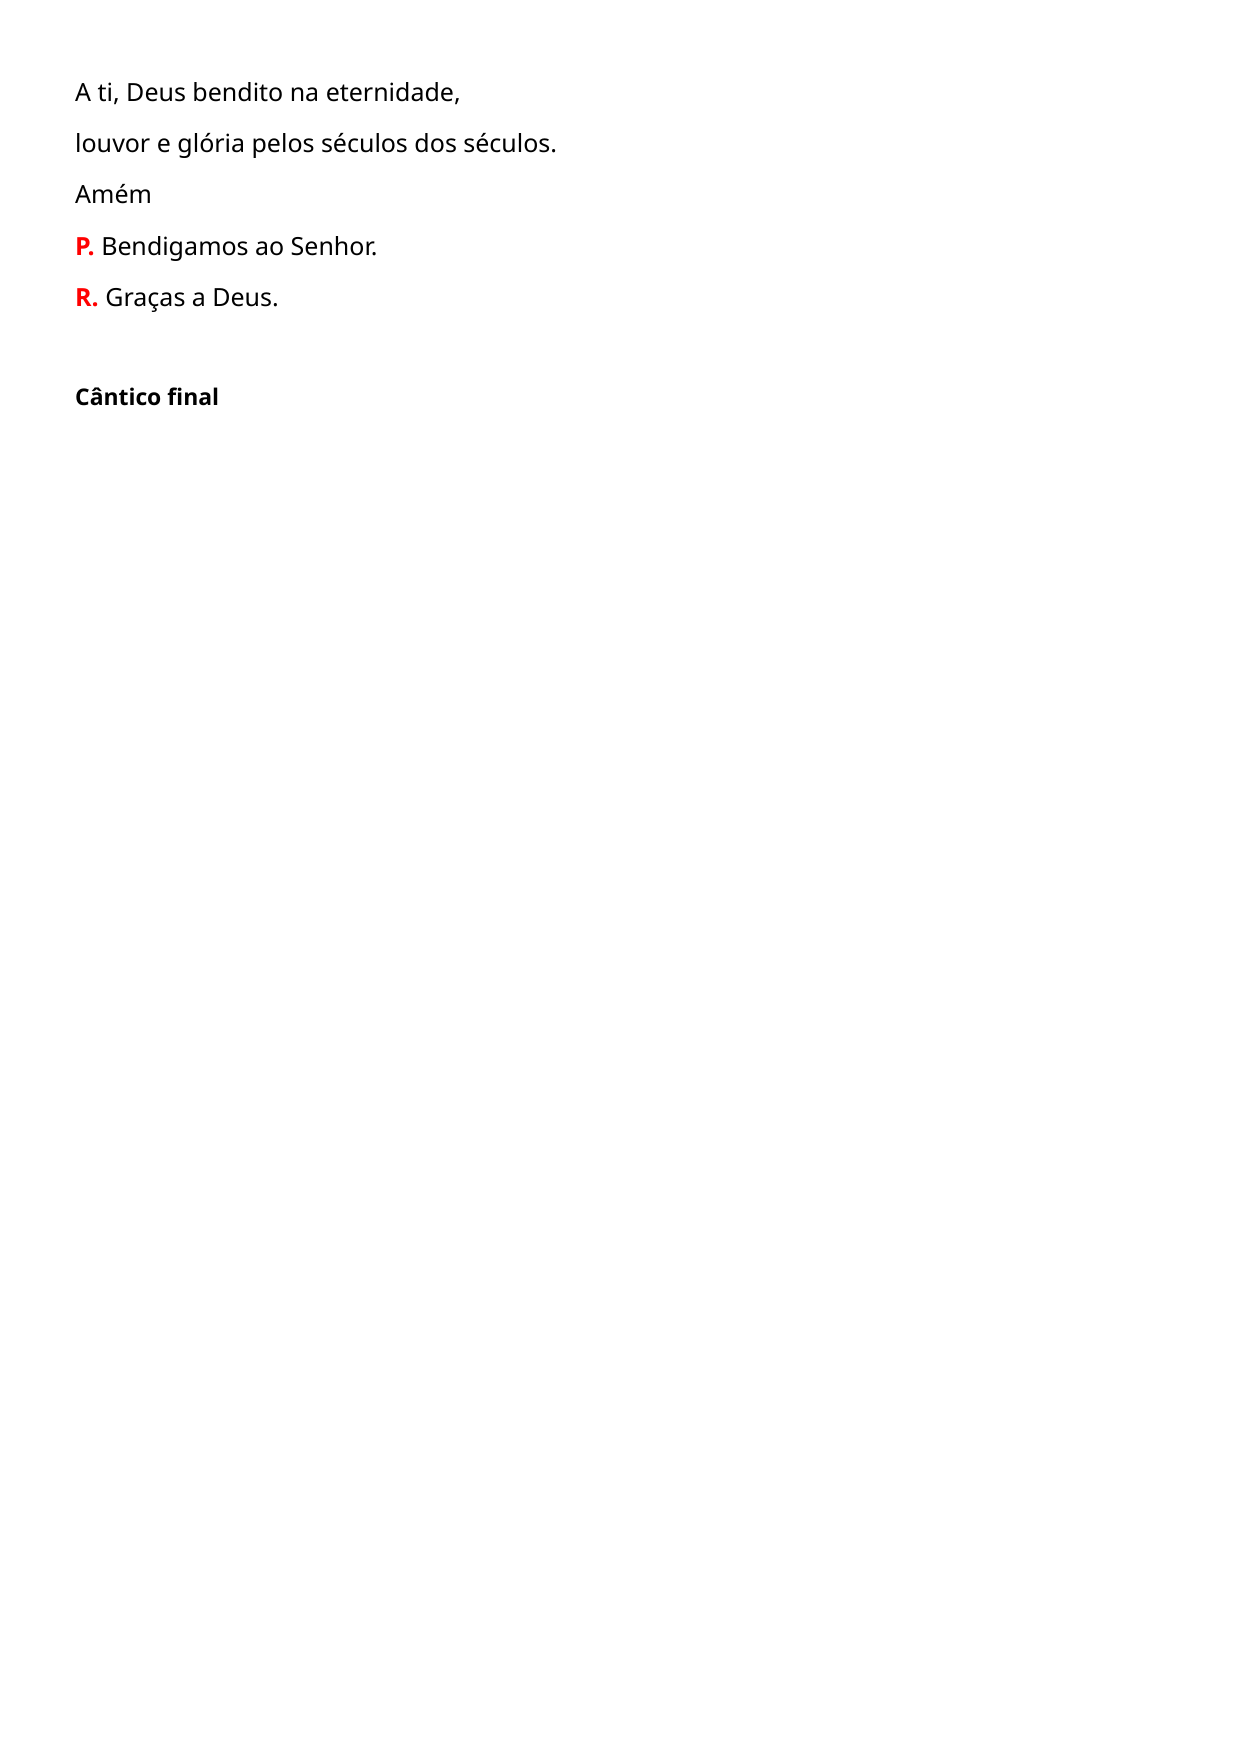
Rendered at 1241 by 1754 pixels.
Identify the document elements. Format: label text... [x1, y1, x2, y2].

text A ti, Deus bendito na eternidade, [75, 75, 1165, 109]
text Cântico final [75, 381, 1165, 412]
text P. Bendigamos ao Senhor. [75, 228, 1165, 262]
text louvor e glória pelos séculos dos séculos. [75, 126, 1165, 160]
text Amém [75, 177, 1165, 211]
text R. Graças a Deus. [75, 279, 1165, 313]
